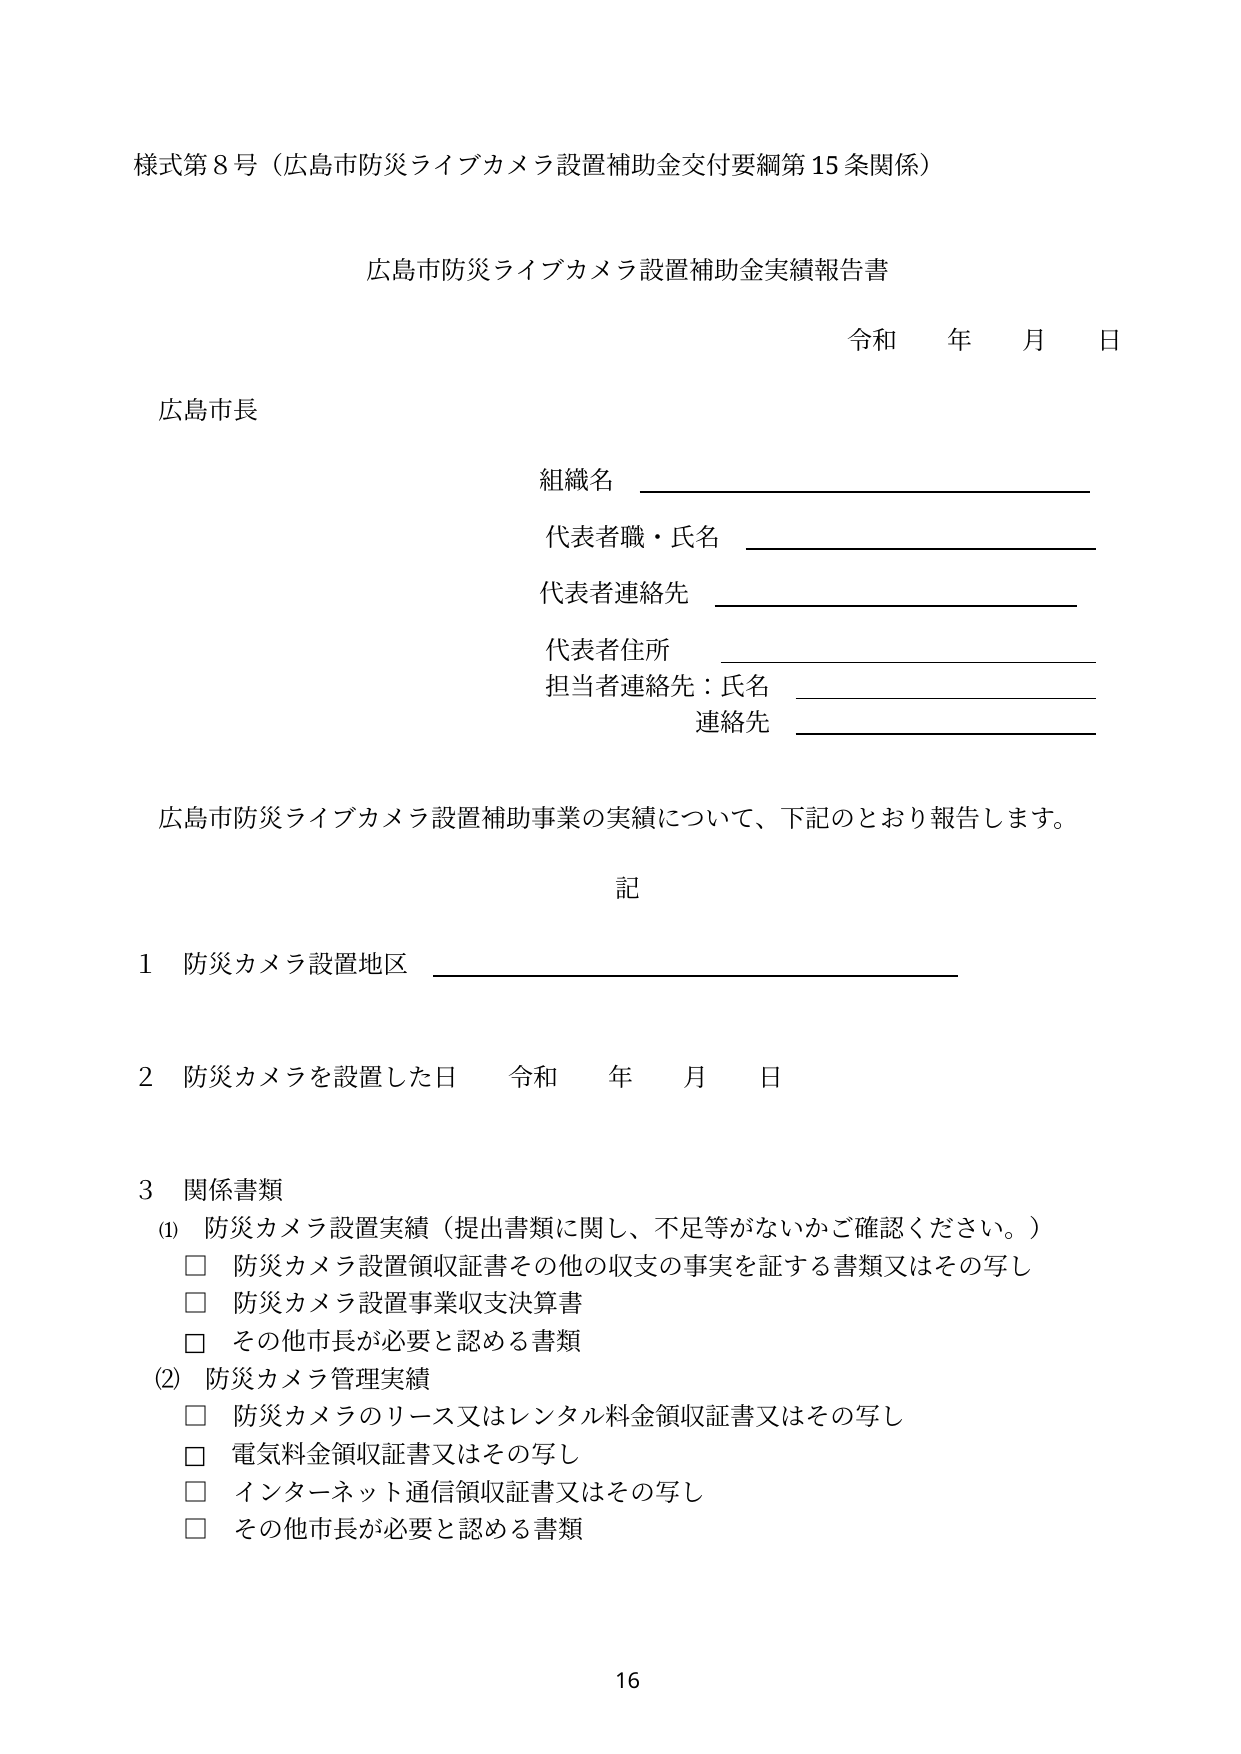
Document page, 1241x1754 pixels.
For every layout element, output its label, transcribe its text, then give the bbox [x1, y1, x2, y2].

text 様式第８号（広島市防災ライブカメラ設置補助金交付要綱第15条関係） [133, 145, 1122, 182]
text 広島市防災ライブカメラ設置補助事業の実績について、下記のとおり報告します。 [133, 798, 1122, 834]
text ３ 関係書類 [133, 1170, 1122, 1208]
text 記 [133, 868, 1122, 906]
text １ 防災カメラ設置地区 [133, 944, 1122, 981]
text 代表者住所 [133, 631, 1122, 667]
text 防災カメラのリース又はレンタル料金領収証書又はその写し [133, 1396, 1122, 1434]
text 代表者連絡先 [133, 574, 1122, 610]
text 防災カメラ設置事業収支決算書 [133, 1283, 1122, 1321]
text 広島市長 [133, 391, 1122, 426]
text ２ 防災カメラを設置した日 令和 年 月 日 [133, 1057, 1122, 1094]
text 令和 年 月 日 [133, 321, 1122, 356]
text 連絡先 [133, 703, 1122, 739]
text 広島市防災ライブカメラ設置補助金実績報告書 [133, 251, 1122, 286]
text 電気料金領収証書又はその写し [133, 1434, 1137, 1472]
text ⑴ 防災カメラ設置実績（提出書類に関し、不足等がないかご確認ください。） [133, 1208, 1122, 1245]
text 組織名 [133, 461, 1122, 496]
text その他市長が必要と認める書類 [133, 1509, 1137, 1547]
text ⑵ 防災カメラ管理実績 [133, 1358, 1122, 1396]
text 担当者連絡先：氏名 [133, 667, 1122, 703]
text 防災カメラ設置領収証書その他の収支の事実を証する書類又はその写し [133, 1245, 1122, 1283]
text インターネット通信領収証書又はその写し [133, 1472, 1137, 1509]
text 代表者職・氏名 [133, 517, 1122, 553]
text その他市長が必要と認める書類 [133, 1321, 1122, 1358]
